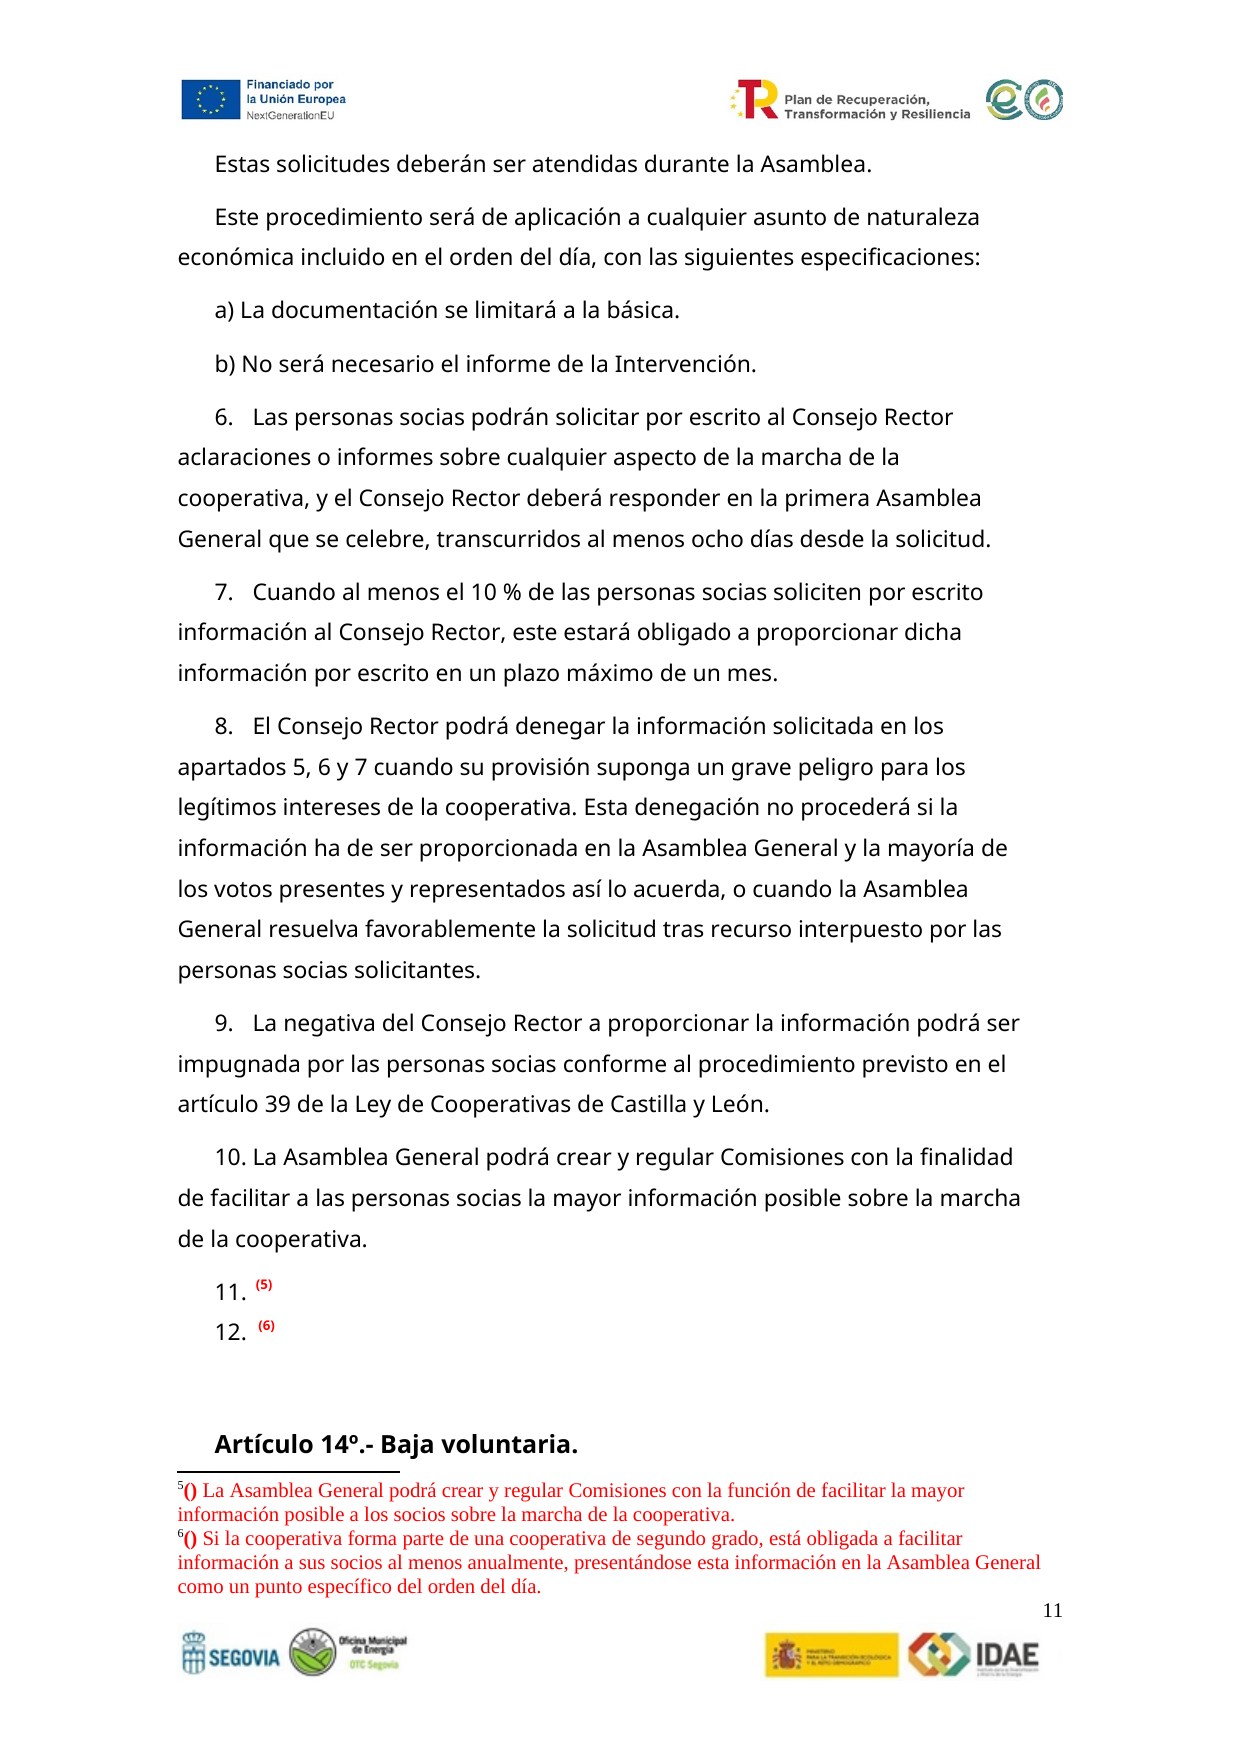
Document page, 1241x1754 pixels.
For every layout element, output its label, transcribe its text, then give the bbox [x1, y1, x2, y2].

text a) La documentación se limitará a la básica. [177, 294, 1026, 326]
list La Asamblea General podrá crear y regular Comisiones con la finalidad de facilitar a las personas socias la mayor información posible sobre la marcha de la cooperativa. [177, 1141, 1026, 1254]
list () [177, 1276, 1026, 1307]
text Este procedimiento será de aplicación a cualquier asunto de naturaleza económica incluido en el orden del día, con las siguientes especificaciones: [177, 201, 1026, 273]
picture [177, 73, 1063, 124]
list Cuando al menos el 10 % de las personas socias soliciten por escrito información al Consejo Rector, este estará obligado a proporcionar dicha información por escrito en un plazo máximo de un mes. [177, 576, 1026, 688]
text b) No será necesario el informe de la Intervención. [177, 348, 1026, 379]
list Las personas socias podrán solicitar por escrito al Consejo Rector aclaraciones o informes sobre cualquier aspecto de la marcha de la cooperativa, y el Consejo Rector deberá responder en la primera Asamblea General que se celebre, transcurridos al menos ocho días desde la solicitud. [177, 401, 1026, 554]
picture [177, 1622, 1062, 1681]
list El Consejo Rector podrá denegar la información solicitada en los apartados 5, 6 y 7 cuando su provisión suponga un grave peligro para los legítimos intereses de la cooperativa. Esta denegación no procederá si la información ha de ser proporcionada en la Asamblea General y la mayoría de los votos presentes y representados así lo acuerda, o cuando la Asamblea General resuelva favorablemente la solicitud tras recurso interpuesto por las personas socias solicitantes. [177, 710, 1026, 985]
text Estas solicitudes deberán ser atendidas durante la Asamblea. [177, 148, 1026, 179]
text Artículo 14º.- Baja voluntaria. [177, 1426, 1026, 1460]
list La negativa del Consejo Rector a proporcionar la información podrá ser impugnada por las personas socias conforme al procedimiento previsto en el artículo 39 de la Ley de Cooperativas de Castilla y León. [177, 1007, 1026, 1119]
list () [177, 1316, 1026, 1348]
